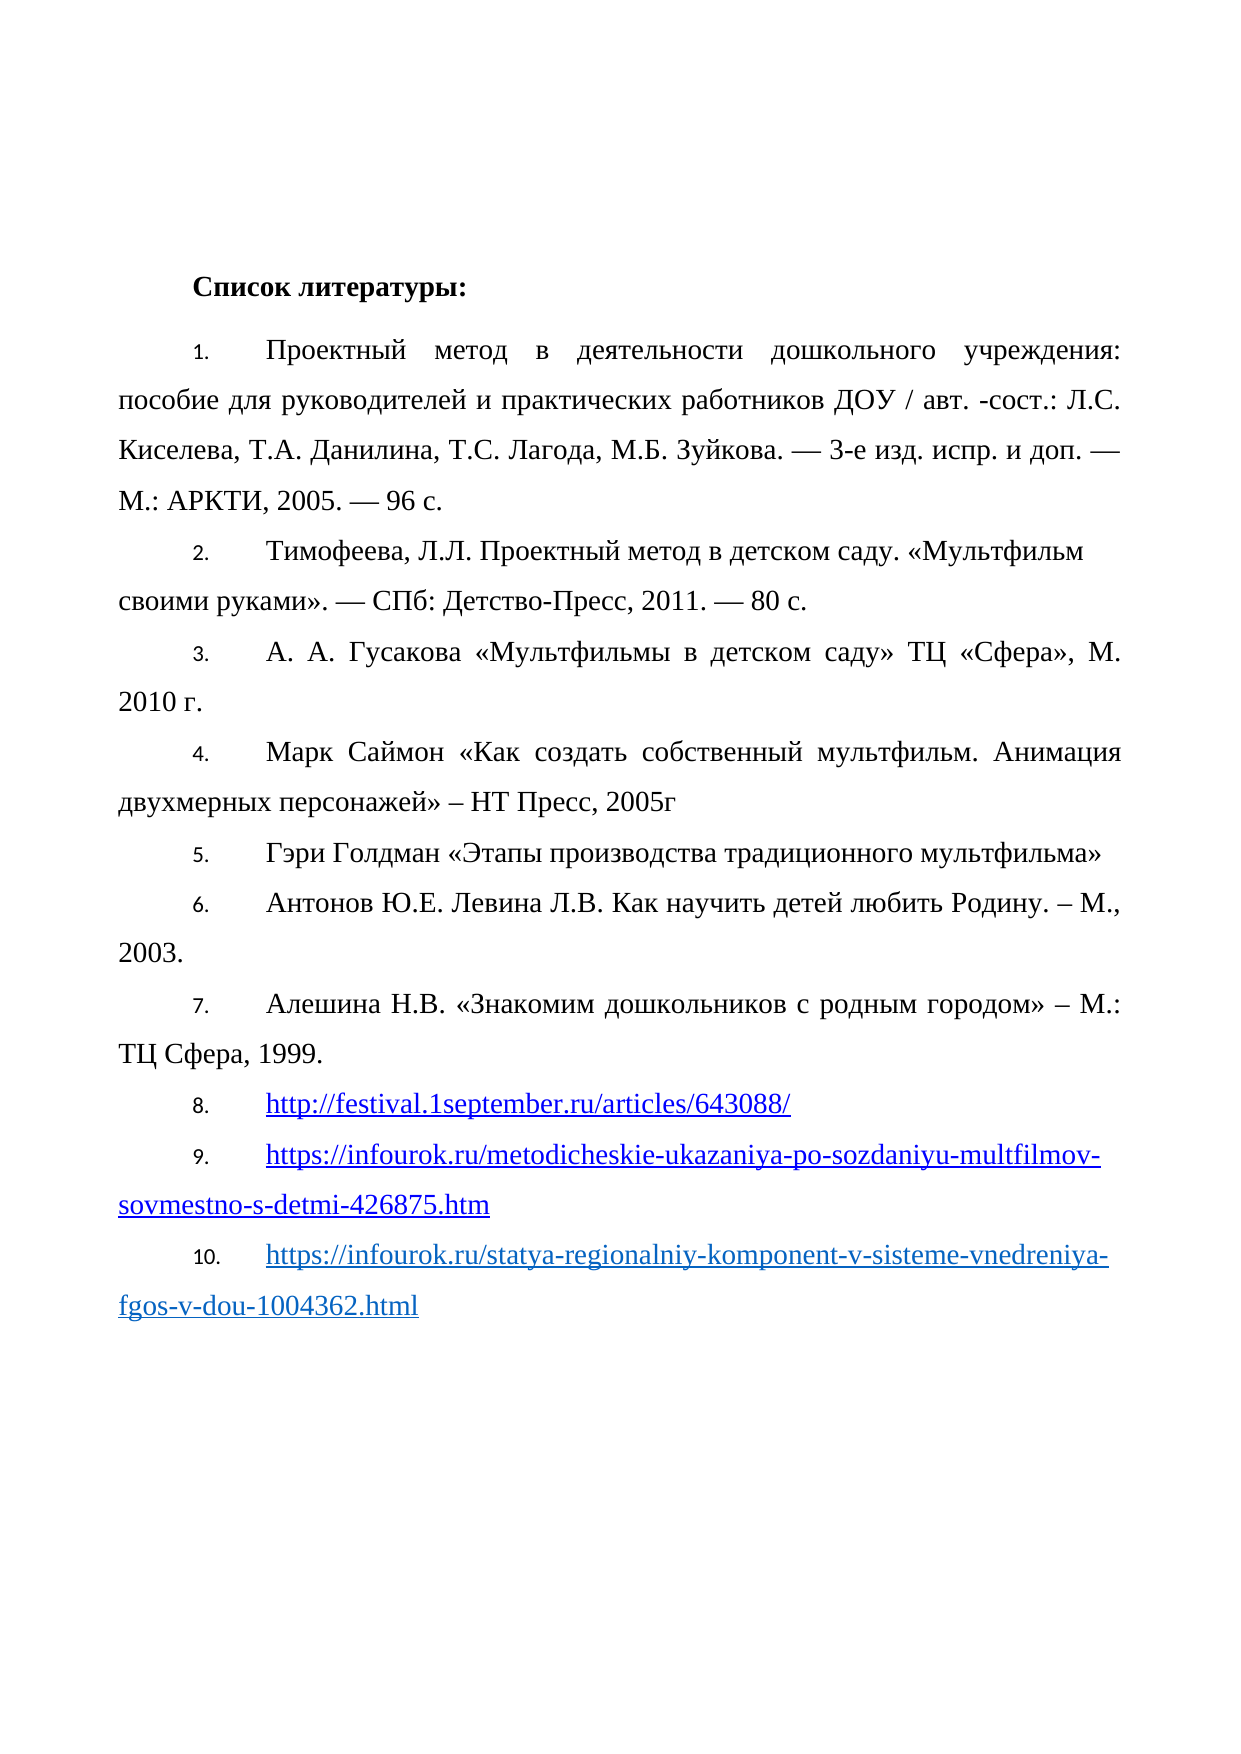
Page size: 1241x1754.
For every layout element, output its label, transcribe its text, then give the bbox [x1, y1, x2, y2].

list https://infourok.ru/metodicheskie-ukazaniya-po-sozdaniyu-multfilmov-sovmestno-s-detmi-426875.htm [118, 1137, 1122, 1221]
list Тимофеева, Л.Л. Проектный метод в детском саду. «Мультфильм своими руками». — СПб: Детство-Пресс, 2011. — 80 с. [118, 533, 1122, 617]
text Список литературы: [118, 269, 1122, 303]
list https://infourok.ru/statya-regionalniy-komponent-v-sisteme-vnedreniya-fgos-v-dou-1004362.html [118, 1237, 1122, 1321]
list Антонов Ю.Е. Левина Л.В. Как научить детей любить Родину. – М., 2003. [118, 885, 1122, 969]
list Алешина Н.В. «Знакомим дошкольников с родным городом» – М.: ТЦ Сфера, 1999. [118, 986, 1122, 1070]
list Марк Саймон «Как создать собственный мультфильм. Анимация двухмерных персонажей» – НТ Пресс, 2005г [118, 734, 1122, 818]
list http://festival.1september.ru/articles/643088/ [118, 1086, 1122, 1120]
list Проектный метод в деятельности дошкольного учреждения: пособие для руководителей и практических работников ДОУ / авт. -сост.: Л.С. Киселева, Т.А. Данилина, Т.С. Лагода, М.Б. Зуйкова. — 3-е изд. испр. и доп. — М.: АРКТИ, 2005. — 96 с. [118, 332, 1122, 516]
list Гэри Голдман «Этапы производства традиционного мультфильма» [118, 835, 1122, 868]
list А. А. Гусакова «Мультфильмы в детском саду» ТЦ «Сфера», М. 2010 г. [118, 634, 1122, 717]
